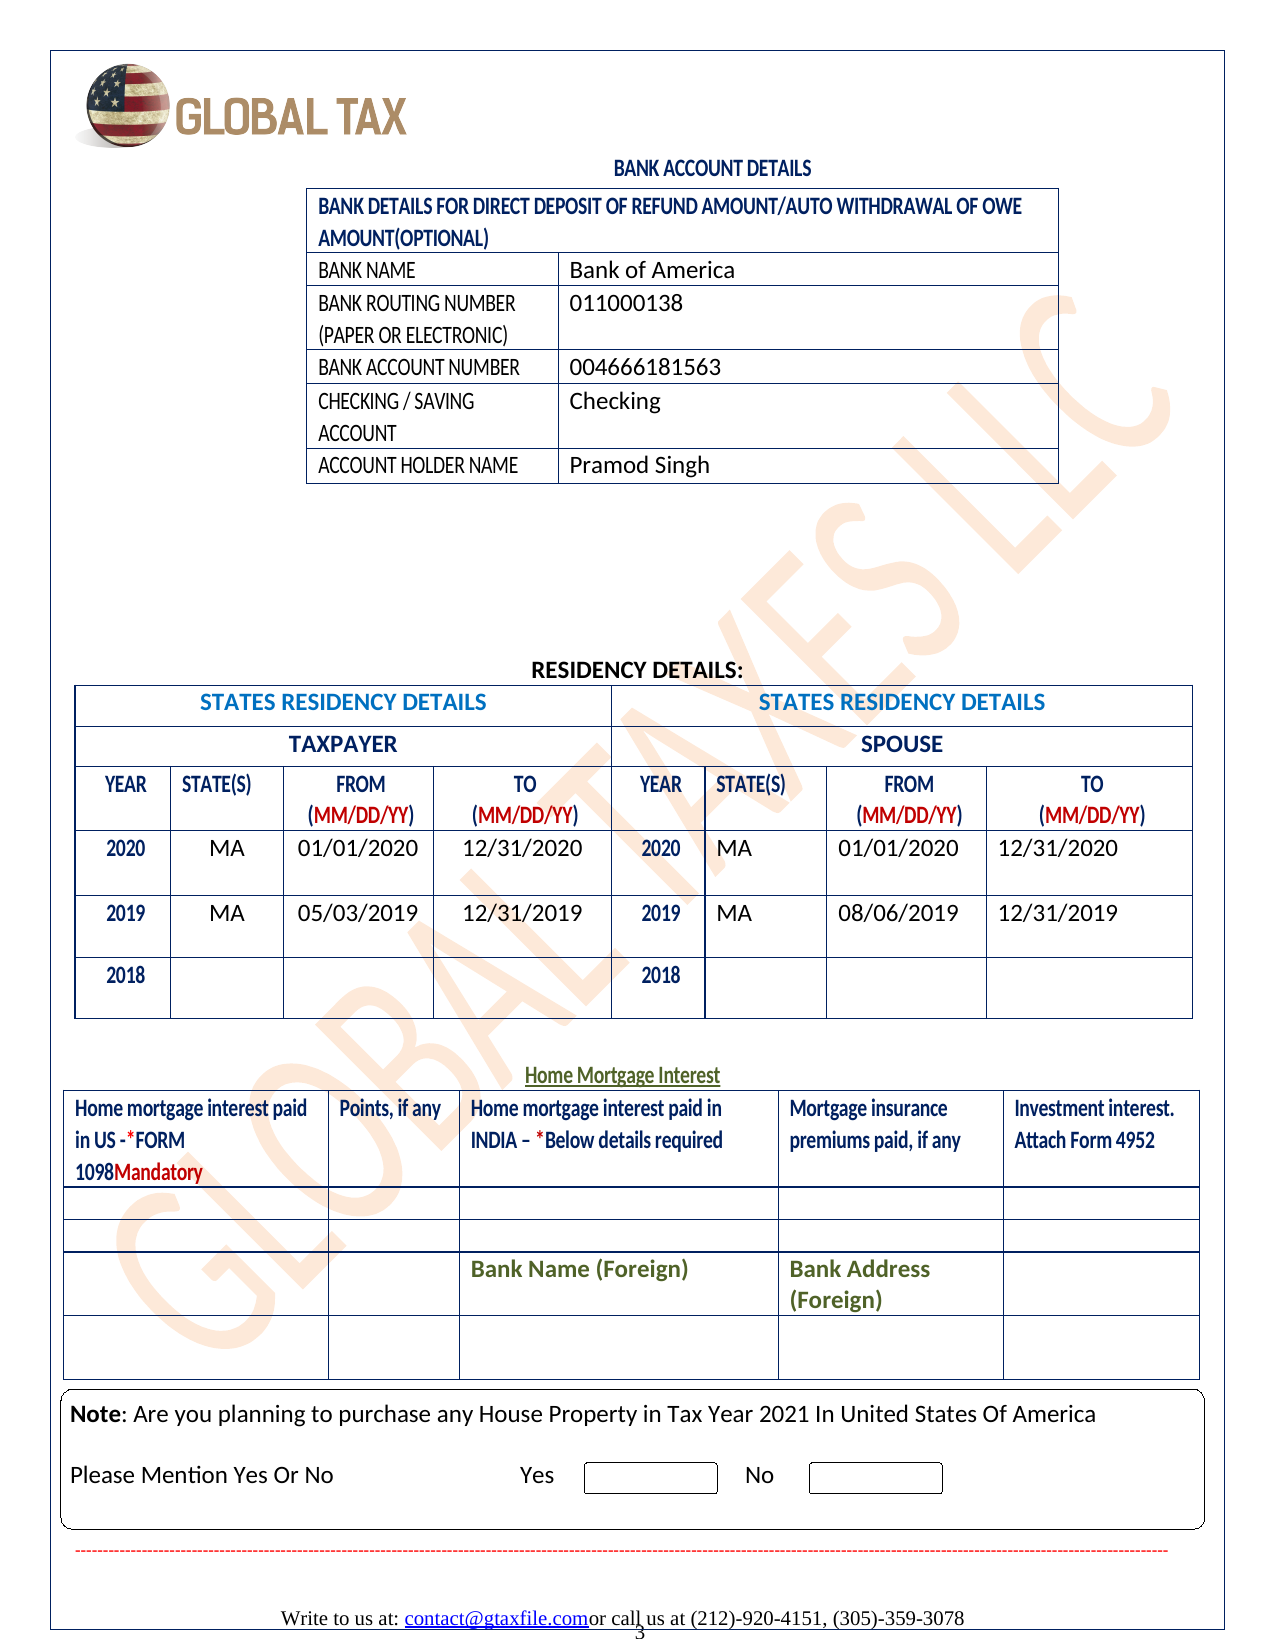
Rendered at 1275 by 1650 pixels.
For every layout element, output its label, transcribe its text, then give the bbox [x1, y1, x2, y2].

table_cell 05/03/2019 [284, 896, 433, 957]
picture [75, 63, 407, 148]
table_cell YEAR [612, 767, 704, 830]
table_cell [64, 1253, 328, 1314]
table_cell [64, 1188, 328, 1219]
text Home Mortgage Interest [450, 1058, 1200, 1089]
table_cell [779, 1316, 1003, 1378]
table_cell MA [171, 896, 283, 957]
table_cell 2019 [76, 896, 170, 957]
table_cell [1004, 1316, 1199, 1378]
table_cell 12/31/2019 [987, 896, 1192, 957]
table_cell [1004, 1188, 1199, 1219]
table_cell 011000138 [559, 286, 1058, 349]
table_cell [171, 958, 283, 1018]
table_cell FROM (MM/DD/YY) [284, 767, 433, 830]
table_cell 12/31/2020 [434, 831, 611, 895]
text BANK ACCOUNT DETAILS [225, 151, 1200, 183]
table_cell 2020 [612, 831, 704, 895]
table_cell FROM (MM/DD/YY) [827, 767, 986, 830]
table_cell SPOUSE [612, 727, 1192, 766]
table_cell BANK ROUTING NUMBER (PAPER OR ELECTRONIC) [307, 286, 558, 349]
table_cell BANK NAME [307, 253, 558, 285]
table_cell [329, 1253, 459, 1314]
table_cell [779, 1220, 1003, 1251]
table_header Home mortgage interest paid in US -*FORM 1098Mandatory [64, 1091, 328, 1186]
table_cell 12/31/2020 [987, 831, 1192, 895]
table_cell 2018 [612, 958, 704, 1018]
table_cell BANK ACCOUNT NUMBER [307, 350, 558, 383]
table_cell 12/31/2019 [434, 896, 611, 957]
table_cell Bank of America [559, 253, 1058, 285]
table_header STATES RESIDENCY DETAILS [612, 686, 1192, 726]
table_cell [987, 958, 1192, 1018]
table_cell [827, 958, 986, 1018]
table_cell Pramod Singh [559, 449, 1058, 483]
table_cell 08/06/2019 [827, 896, 986, 957]
table_cell TO (MM/DD/YY) [434, 767, 611, 830]
table_cell STATE(S) [171, 767, 283, 830]
table_cell MA [171, 831, 283, 895]
table_cell CHECKING / SAVING ACCOUNT [307, 384, 558, 447]
table_cell [64, 1316, 328, 1378]
table_cell 2018 [76, 958, 170, 1018]
table_header Investment interest. Attach Form 4952 [1004, 1091, 1199, 1186]
table_cell 004666181563 [559, 350, 1058, 383]
table_cell [779, 1188, 1003, 1219]
table_cell [329, 1188, 459, 1219]
table_cell [460, 1188, 778, 1219]
table_cell Bank Address (Foreign) [779, 1253, 1003, 1314]
table_cell YEAR [76, 767, 170, 830]
table_cell Checking [559, 384, 1058, 447]
table_header STATES RESIDENCY DETAILS [76, 686, 611, 726]
table_cell [284, 958, 433, 1018]
table_cell [64, 1220, 328, 1251]
table_cell TO (MM/DD/YY) [987, 767, 1192, 830]
table_cell 01/01/2020 [827, 831, 986, 895]
table_cell [706, 958, 826, 1018]
table_cell TAXPAYER [76, 727, 611, 766]
table_cell [434, 958, 611, 1018]
table_cell [1004, 1220, 1199, 1251]
table_cell Bank Name (Foreign) [460, 1253, 778, 1314]
table_header Points, if any [329, 1091, 459, 1186]
table_cell STATE(S) [706, 767, 826, 830]
table_cell ACCOUNT HOLDER NAME [307, 449, 558, 483]
table_cell MA [706, 896, 826, 957]
table_cell [329, 1220, 459, 1251]
table_header Mortgage insurance premiums paid, if any [779, 1091, 1003, 1186]
table_cell 2019 [612, 896, 704, 957]
table_cell [1004, 1253, 1199, 1314]
table_header Home mortgage interest paid in INDIA – *Below details required [460, 1091, 778, 1186]
table_cell 01/01/2020 [284, 831, 433, 895]
table_cell [329, 1316, 459, 1378]
table_cell [460, 1220, 778, 1251]
table_header BANK DETAILS FOR DIRECT DEPOSIT OF REFUND AMOUNT/AUTO WITHDRAWAL OF OWE AMOUNT(OPTIONAL) [307, 189, 1058, 252]
table_cell [460, 1316, 778, 1378]
text RESIDENCY DETAILS: [75, 654, 1200, 684]
table_cell MA [706, 831, 826, 895]
table_cell 2020 [76, 831, 170, 895]
